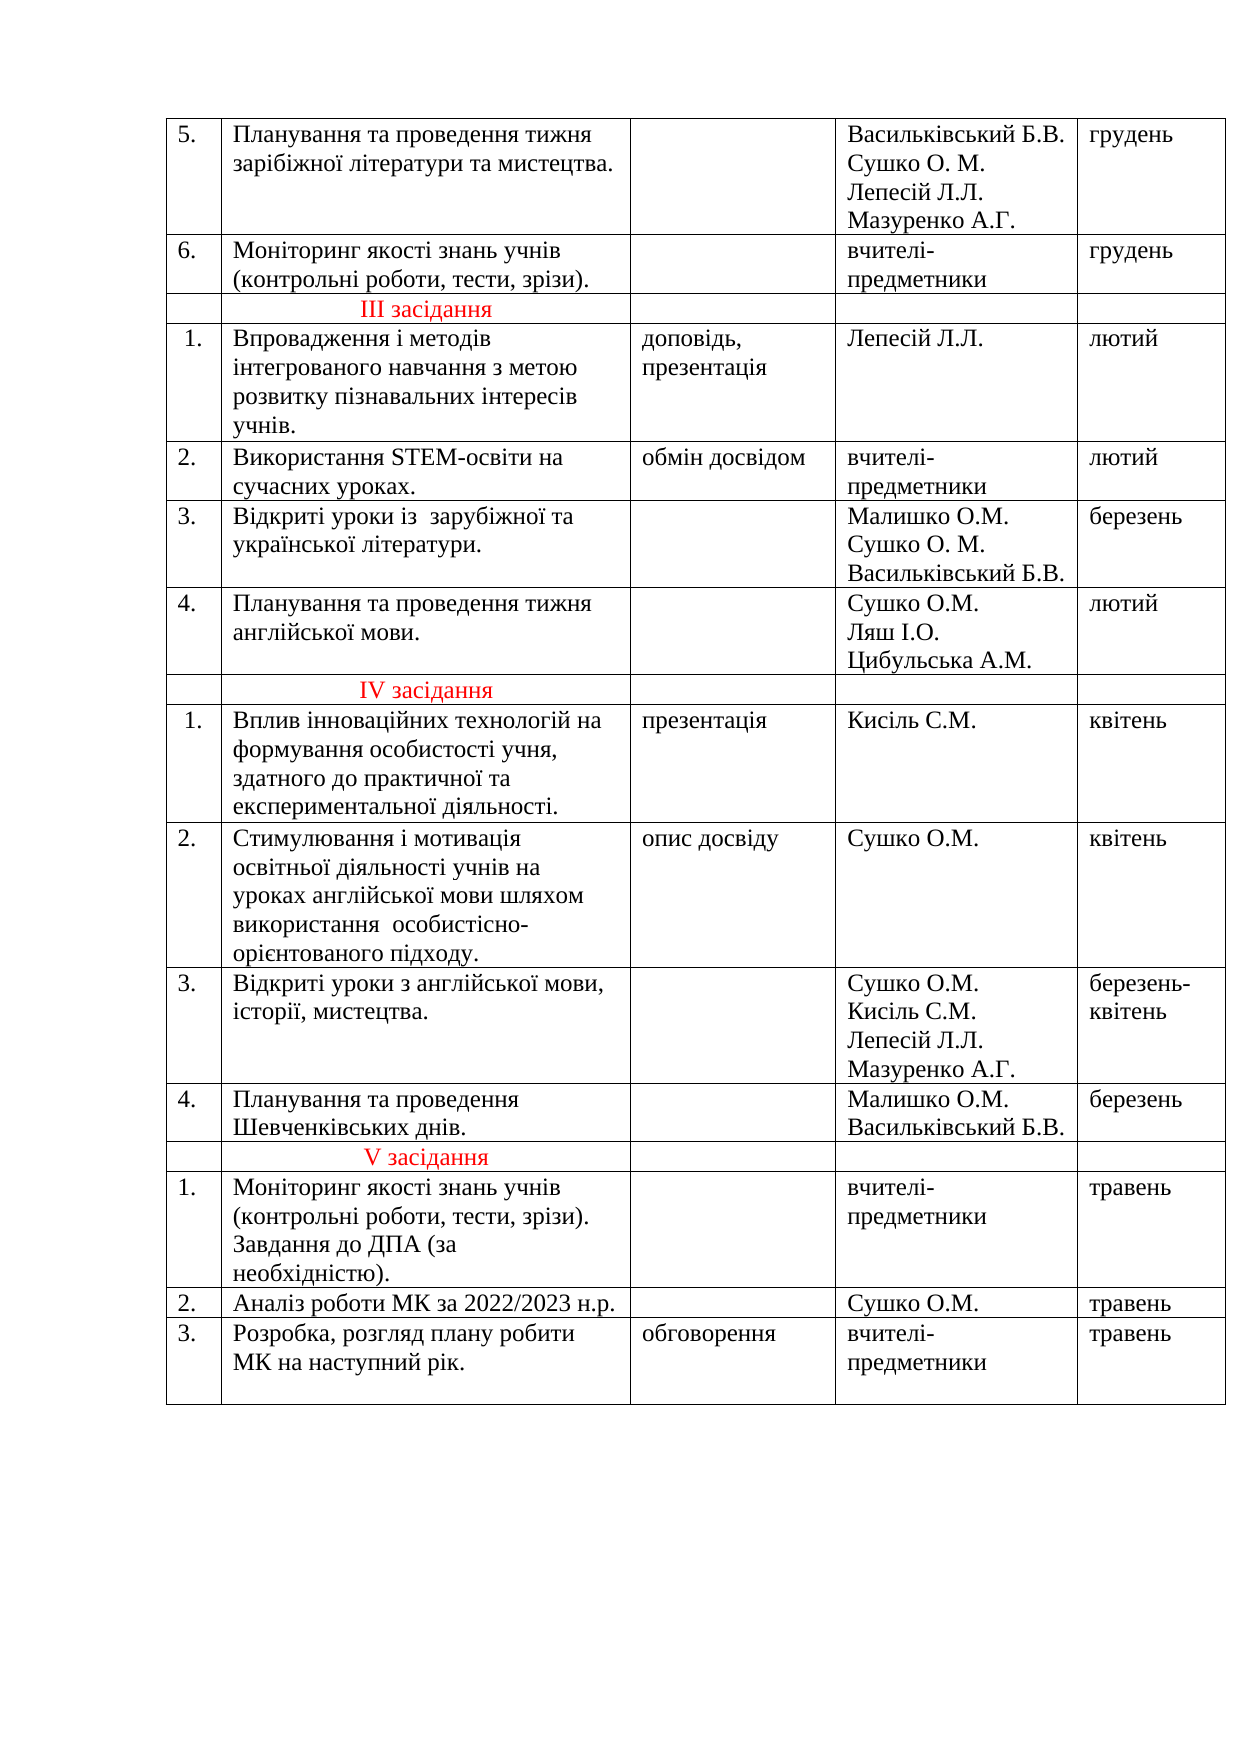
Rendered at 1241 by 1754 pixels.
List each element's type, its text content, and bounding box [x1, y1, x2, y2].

table_cell опис досвіду [631, 823, 835, 967]
table_cell березень [1078, 501, 1225, 587]
table_cell Планування та проведення тижня англійської мови. [222, 588, 630, 674]
table_cell травень [1078, 1288, 1225, 1317]
table_cell [1078, 294, 1225, 322]
table_cell [631, 1288, 835, 1317]
table_cell [631, 119, 835, 234]
table_cell лютий [1078, 442, 1225, 500]
table_cell 1. [167, 324, 221, 441]
table_cell [631, 1084, 835, 1141]
table_cell 1. [167, 705, 221, 822]
table_cell [631, 1172, 835, 1287]
table_cell 2. [167, 823, 221, 967]
table_cell 4. [167, 1084, 221, 1141]
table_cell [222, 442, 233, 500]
table_cell 5. [167, 119, 221, 234]
table_cell Сушко О.М. Ляш І.О. Цибульська А.М. [836, 588, 1077, 674]
table_cell [836, 675, 1077, 704]
table_cell обмін досвідом [631, 442, 835, 500]
table_cell 2. [167, 1288, 221, 1317]
table_cell 3. [167, 968, 221, 1083]
table_cell Впровадження і методів інтегрованого навчання з метою розвитку пізнавальних інтересів учнів. [222, 324, 630, 441]
table_cell [631, 501, 835, 587]
table_cell обговорення [631, 1318, 835, 1404]
table_cell [631, 675, 835, 704]
table_cell Планування та проведення Шевченківських днів. [222, 1084, 630, 1141]
table_cell IV засідання [222, 675, 630, 704]
table_cell Використання STEM-освіти на сучасних уроках. [416, 442, 630, 500]
table_cell [836, 294, 1077, 322]
table_cell 1. [167, 1172, 221, 1287]
table_cell [631, 235, 835, 293]
table_cell Відкриті уроки із зарубіжної та української літератури. [222, 501, 630, 587]
table_cell 4. [167, 588, 221, 674]
table_cell [167, 1142, 221, 1171]
table_cell 6. [167, 235, 221, 293]
table_cell [1078, 1142, 1225, 1171]
table_cell Сушко О.М. Кисіль С.М. Лепесій Л.Л. Мазуренко А.Г. [836, 968, 1077, 1083]
table_cell Розробка, розгляд плану робити МК на наступний рік. [222, 1318, 630, 1404]
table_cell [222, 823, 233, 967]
table_cell 3. [167, 501, 221, 587]
table_cell [167, 294, 221, 322]
table_cell Сушко О.М. [836, 1288, 1077, 1317]
table_cell Кисіль С.М. [836, 705, 1077, 822]
table_cell [1078, 675, 1225, 704]
table_cell Васильківський Б.В. Сушко О. М. Лепесій Л.Л. Мазуренко А.Г. [836, 119, 1077, 234]
table_cell [631, 968, 835, 1083]
table_cell [631, 294, 835, 322]
table_cell Малишко О.М. Сушко О. М. Васильківський Б.В. [836, 501, 1077, 587]
table_cell [167, 675, 221, 704]
table_cell Стимулювання і мотивація освітньої діяльності учнів на уроках англійської мови шляхом використання особистісно-орієнтованого підходу. [479, 823, 630, 967]
table_cell Моніторинг якості знань учнів (контрольні роботи, тести, зрізи). [222, 235, 630, 293]
table_cell Аналіз роботи МК за 2022/2023 н.р. [222, 1288, 630, 1317]
table_cell 3. [167, 1318, 221, 1404]
table_cell вчителі- предметники [836, 1172, 1077, 1287]
table_cell доповідь, презентація [631, 324, 835, 441]
table_cell Моніторинг якості знань учнів (контрольні роботи, тести, зрізи). Завдання до ДПА (за необхідністю). [222, 1172, 630, 1287]
table_cell Сушко О.М. [836, 823, 1077, 967]
table_cell вчителі- предметники [836, 1318, 1077, 1404]
table_cell [631, 1142, 835, 1171]
table_cell Вплив інноваційних технологій на формування особистості учня, здатного до практичної та експериментальної діяльності. [222, 705, 630, 822]
table_cell Лепесій Л.Л. [836, 324, 1077, 441]
table_cell березень- квітень [1078, 968, 1225, 1083]
table_cell квітень [1078, 823, 1225, 967]
table_cell 2. [167, 442, 221, 500]
table_cell травень [1078, 1172, 1225, 1287]
table_cell березень [1078, 1084, 1225, 1141]
table_cell квітень [1078, 705, 1225, 822]
table_cell вчителі- предметники [836, 235, 1077, 293]
table_cell презентація [631, 705, 835, 822]
table_cell Відкриті уроки з англійської мови, історії, мистецтва. [222, 968, 630, 1083]
table_cell лютий [1078, 324, 1225, 441]
table_cell V засідання [222, 1142, 630, 1171]
table_cell вчителі-предметники [836, 442, 1077, 500]
table_cell грудень [1078, 235, 1225, 293]
table_cell [836, 1142, 1077, 1171]
table_cell Малишко О.М. Васильківський Б.В. [836, 1084, 1077, 1141]
table_cell Планування та проведення тижня зарібіжної літератури та мистецтва. [222, 119, 630, 234]
table_cell ІІІ засідання [222, 294, 630, 322]
table_cell лютий [1078, 588, 1225, 674]
table_cell грудень [1078, 119, 1225, 234]
table_cell [631, 588, 835, 674]
table_cell травень [1078, 1318, 1225, 1404]
